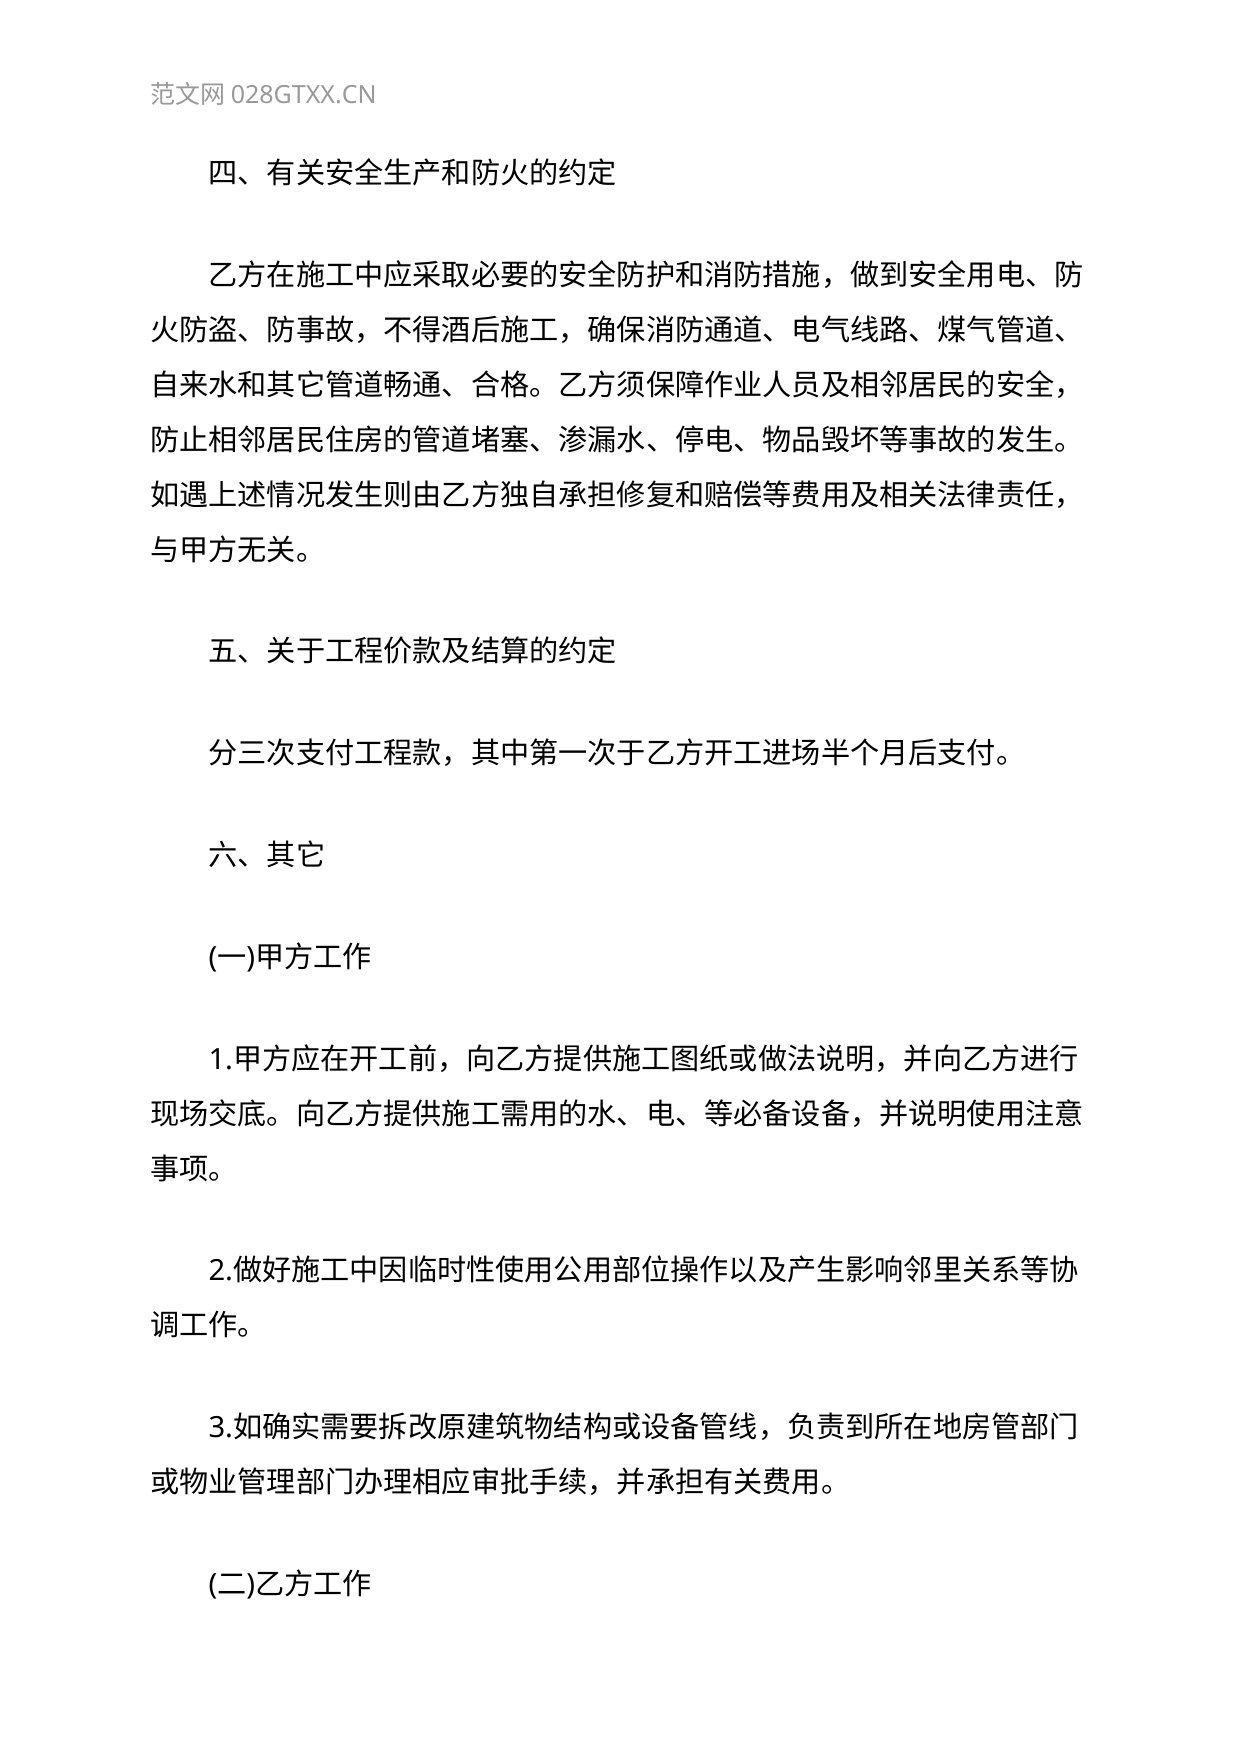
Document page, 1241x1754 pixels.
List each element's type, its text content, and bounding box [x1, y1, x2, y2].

text 3.如确实需要拆改原建筑物结构或设备管线，负责到所在地房管部门或物业管理部门办理相应审批手续，并承担有关费用。 [150, 1404, 1090, 1501]
text 五、关于工程价款及结算的约定 [150, 628, 1090, 670]
text 四、有关安全生产和防火的约定 [150, 150, 1090, 192]
text 1.甲方应在开工前，向乙方提供施工图纸或做法说明，并向乙方进行现场交底。向乙方提供施工需用的水、电、等必备设备，并说明使用注意事项。 [150, 1035, 1090, 1187]
text 乙方在施工中应采取必要的安全防护和消防措施，做到安全用电、防火防盗、防事故，不得酒后施工，确保消防通道、电气线路、煤气管道、自来水和其它管道畅通、合格。乙方须保障作业人员及相邻居民的安全，防止相邻居民住房的管道堵塞、渗漏水、停电、物品毁坏等事故的发生。如遇上述情况发生则由乙方独自承担修复和赔偿等费用及相关法律责任，与甲方无关。 [150, 252, 1090, 568]
text 六、其它 [150, 832, 1090, 874]
text (二)乙方工作 [150, 1561, 1090, 1603]
text (一)甲方工作 [150, 933, 1090, 976]
text 分三次支付工程款，其中第一次于乙方开工进场半个月后支付。 [150, 730, 1090, 772]
text 2.做好施工中因临时性使用公用部位操作以及产生影响邻里关系等协调工作。 [150, 1247, 1090, 1344]
